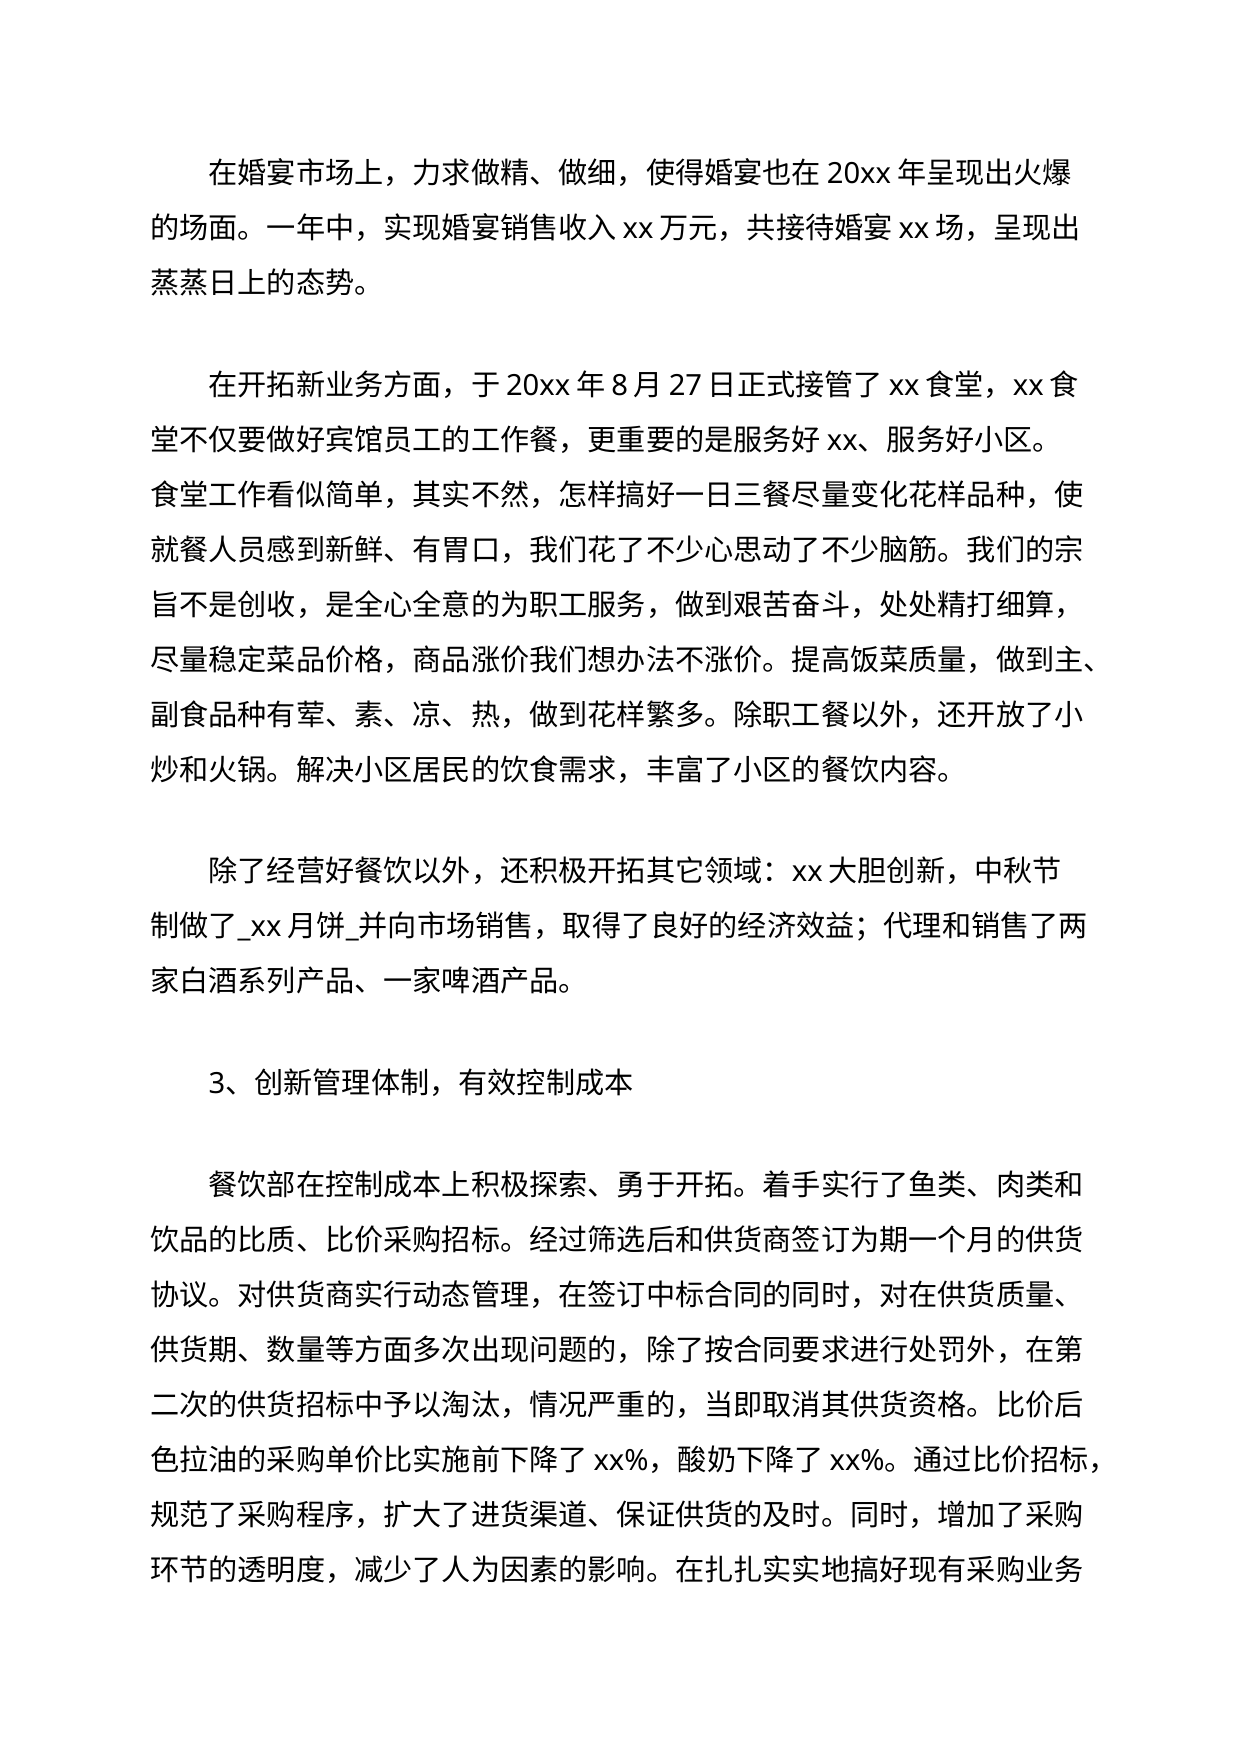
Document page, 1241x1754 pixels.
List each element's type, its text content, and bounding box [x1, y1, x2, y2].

text 在婚宴市场上，力求做精、做细，使得婚宴也在20xx年呈现出火爆的场面。一年中，实现婚宴销售收入xx万元，共接待婚宴xx场，呈现出蒸蒸日上的态势。 [150, 150, 1090, 302]
text 在开拓新业务方面，于20xx年8月27日正式接管了xx食堂，xx食堂不仅要做好宾馆员工的工作餐，更重要的是服务好xx、服务好小区。食堂工作看似简单，其实不然，怎样搞好一日三餐尽量变化花样品种，使就餐人员感到新鲜、有胃口，我们花了不少心思动了不少脑筋。我们的宗旨不是创收，是全心全意的为职工服务，做到艰苦奋斗，处处精打细算，尽量稳定菜品价格，商品涨价我们想办法不涨价。提高饭菜质量，做到主、副食品种有荤、素、凉、热，做到花样繁多。除职工餐以外，还开放了小炒和火锅。解决小区居民的饮食需求，丰富了小区的餐饮内容。 [150, 362, 1090, 788]
text 3、创新管理体制，有效控制成本 [150, 1060, 1090, 1102]
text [150, 1162, 1090, 1588]
text 除了经营好餐饮以外，还积极开拓其它领域：xx大胆创新，中秋节制做了_xx月饼_并向市场销售，取得了良好的经济效益；代理和销售了两家白酒系列产品、一家啤酒产品。 [150, 848, 1090, 1000]
